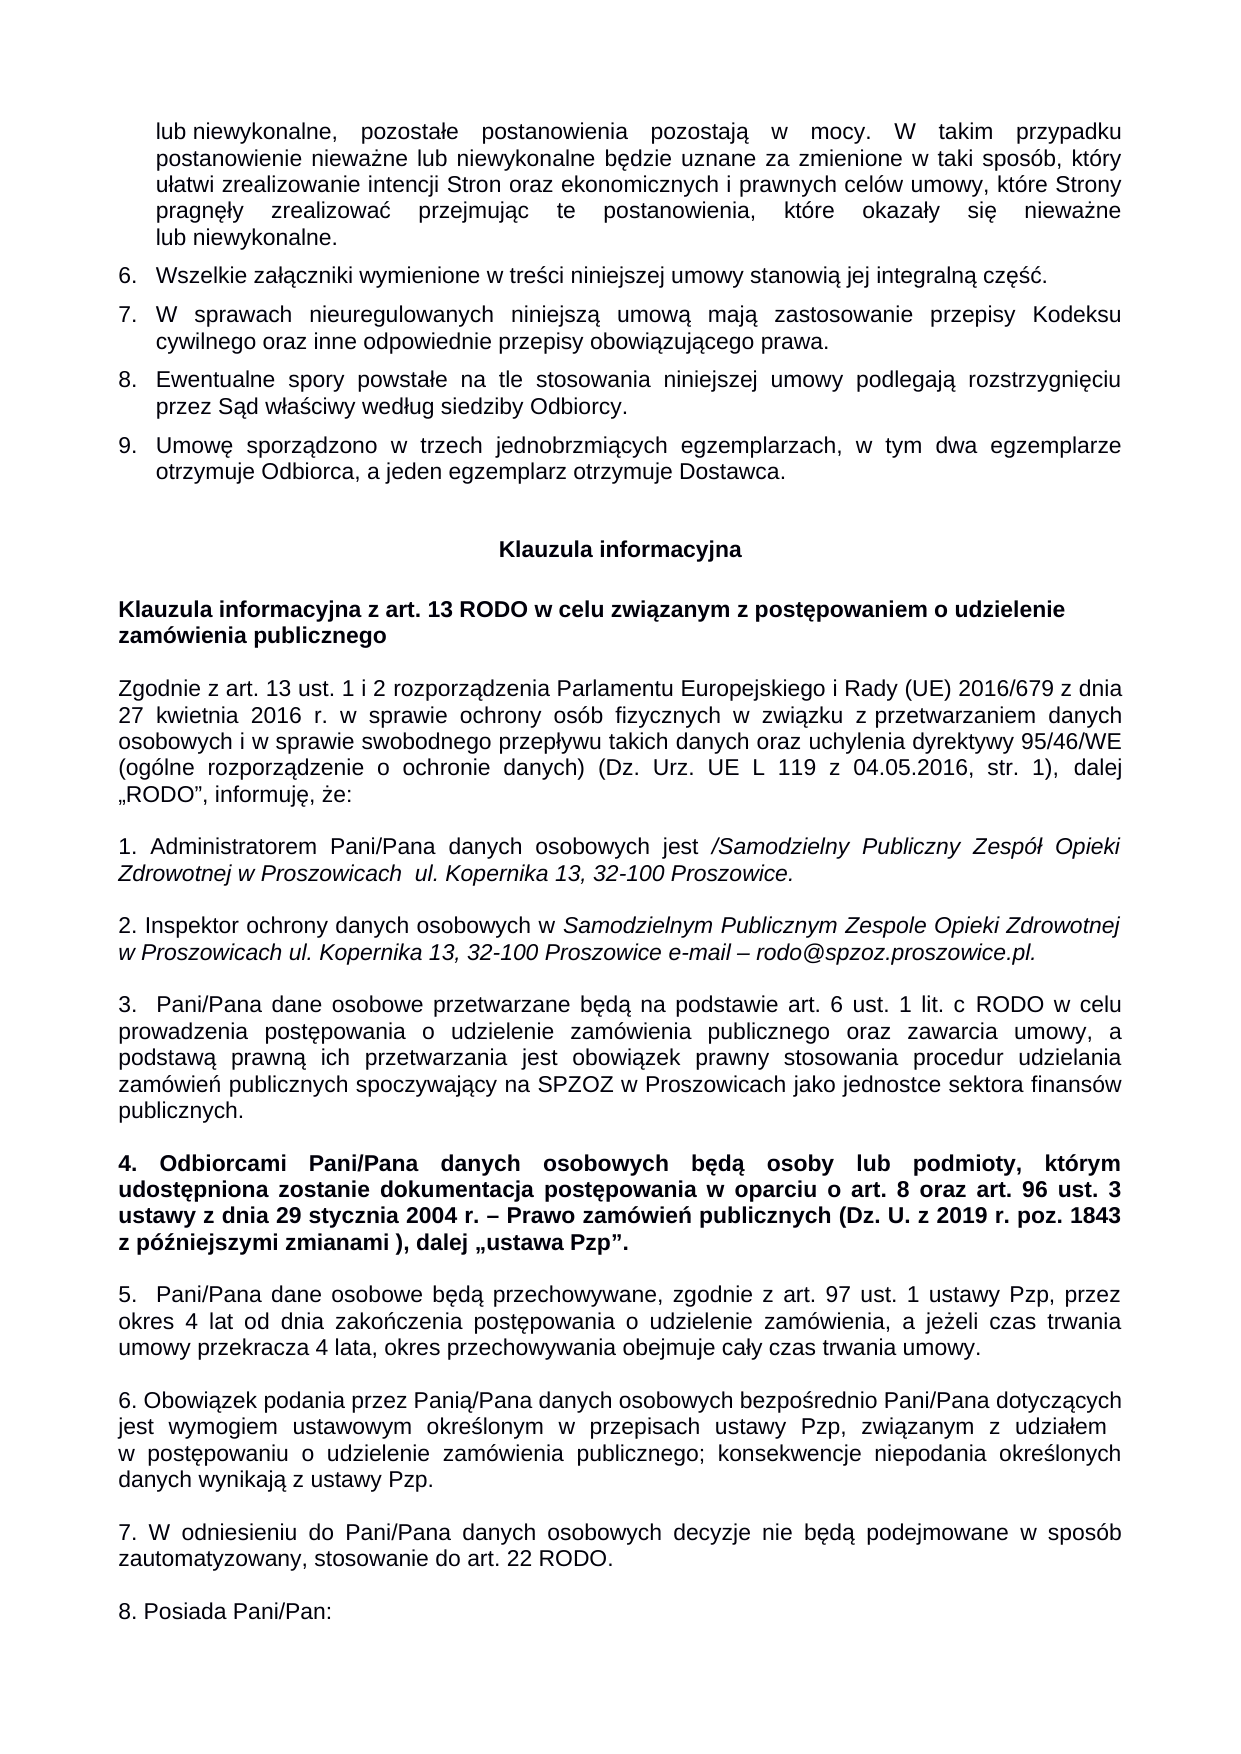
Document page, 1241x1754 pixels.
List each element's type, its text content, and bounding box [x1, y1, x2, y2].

list Ewentualne spory powstałe na tle stosowania niniejszej umowy podlegają rozstrzygnięciu przez Sąd właściwy według siedziby Odbiorcy. [118, 366, 1122, 419]
text 2. Inspektor ochrony danych osobowych w Samodzielnym Publicznym Zespole Opieki Zdrowotnej w Proszowicach ul. Kopernika 13, 32-100 Proszowice e-mail – rodo@spzoz.proszowice.pl. [118, 912, 1122, 965]
list Umowę sporządzono w trzech jednobrzmiących egzemplarzach, w tym dwa egzemplarze otrzymuje Odbiorca, a jeden egzemplarz otrzymuje Dostawca. [118, 432, 1122, 484]
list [118, 118, 1122, 250]
text 7. W odniesieniu do Pani/Pana danych osobowych decyzje nie będą podejmowane w sposób zautomatyzowany, stosowanie do art. 22 RODO. [118, 1518, 1122, 1571]
text 4. Odbiorcami Pani/Pana danych osobowych będą osoby lub podmioty, którym udostępniona zostanie dokumentacja postępowania w oparciu o art. 8 oraz art. 96 ust. 3 ustawy z dnia 29 stycznia 2004 r. – Prawo zamówień publicznych (Dz. U. z 2019 r. poz. 1843 z późniejszymi zmianami ), dalej „ustawa Pzp”. [118, 1149, 1122, 1255]
text 1. Administratorem Pani/Pana danych osobowych jest /Samodzielny Publiczny Zespół Opieki Zdrowotnej w Proszowicach ul. Kopernika 13, 32-100 Proszowice. [118, 833, 1122, 886]
list Wszelkie załączniki wymienione w treści niniejszej umowy stanowią jej integralną część. [118, 262, 1122, 289]
text Zgodnie z art. 13 ust. 1 i 2 rozporządzenia Parlamentu Europejskiego i Rady (UE) 2016/679 z dnia 27 kwietnia 2016 r. w sprawie ochrony osób fizycznych w związku z przetwarzaniem danych osobowych i w sprawie swobodnego przepływu takich danych oraz uchylenia dyrektywy 95/46/WE (ogólne rozporządzenie o ochronie danych) (Dz. Urz. UE L 119 z 04.05.2016, str. 1), dalej „RODO”, informuję, że: [118, 675, 1122, 807]
text 5. Pani/Pana dane osobowe będą przechowywane, zgodnie z art. 97 ust. 1 ustawy Pzp, przez okres 4 lat od dnia zakończenia postępowania o udzielenie zamówienia, a jeżeli czas trwania umowy przekracza 4 lata, okres przechowywania obejmuje cały czas trwania umowy. [118, 1281, 1122, 1360]
text 3. Pani/Pana dane osobowe przetwarzane będą na podstawie art. 6 ust. 1 lit. c RODO w celu prowadzenia postępowania o udzielenie zamówienia publicznego oraz zawarcia umowy, a podstawą prawną ich przetwarzania jest obowiązek prawny stosowania procedur udzielania zamówień publicznych spoczywający na SPZOZ w Proszowicach jako jednostce sektora finansów publicznych. [118, 991, 1122, 1123]
text Klauzula informacyjna [118, 536, 1122, 562]
text 8. Posiada Pani/Pan: [118, 1598, 1122, 1624]
list W sprawach nieuregulowanych niniejszą umową mają zastosowanie przepisy Kodeksu cywilnego oraz inne odpowiednie przepisy obowiązującego prawa. [118, 301, 1122, 354]
text 6. Obowiązek podania przez Panią/Pana danych osobowych bezpośrednio Pani/Pana dotyczących jest wymogiem ustawowym określonym w przepisach ustawy Pzp, związanym z udziałem w postępowaniu o udzielenie zamówienia publicznego; konsekwencje niepodania określonych danych wynikają z ustawy Pzp. [118, 1387, 1122, 1492]
text Klauzula informacyjna z art. 13 RODO w celu związanym z postępowaniem o udzielenie zamówienia publicznego [118, 596, 1122, 649]
